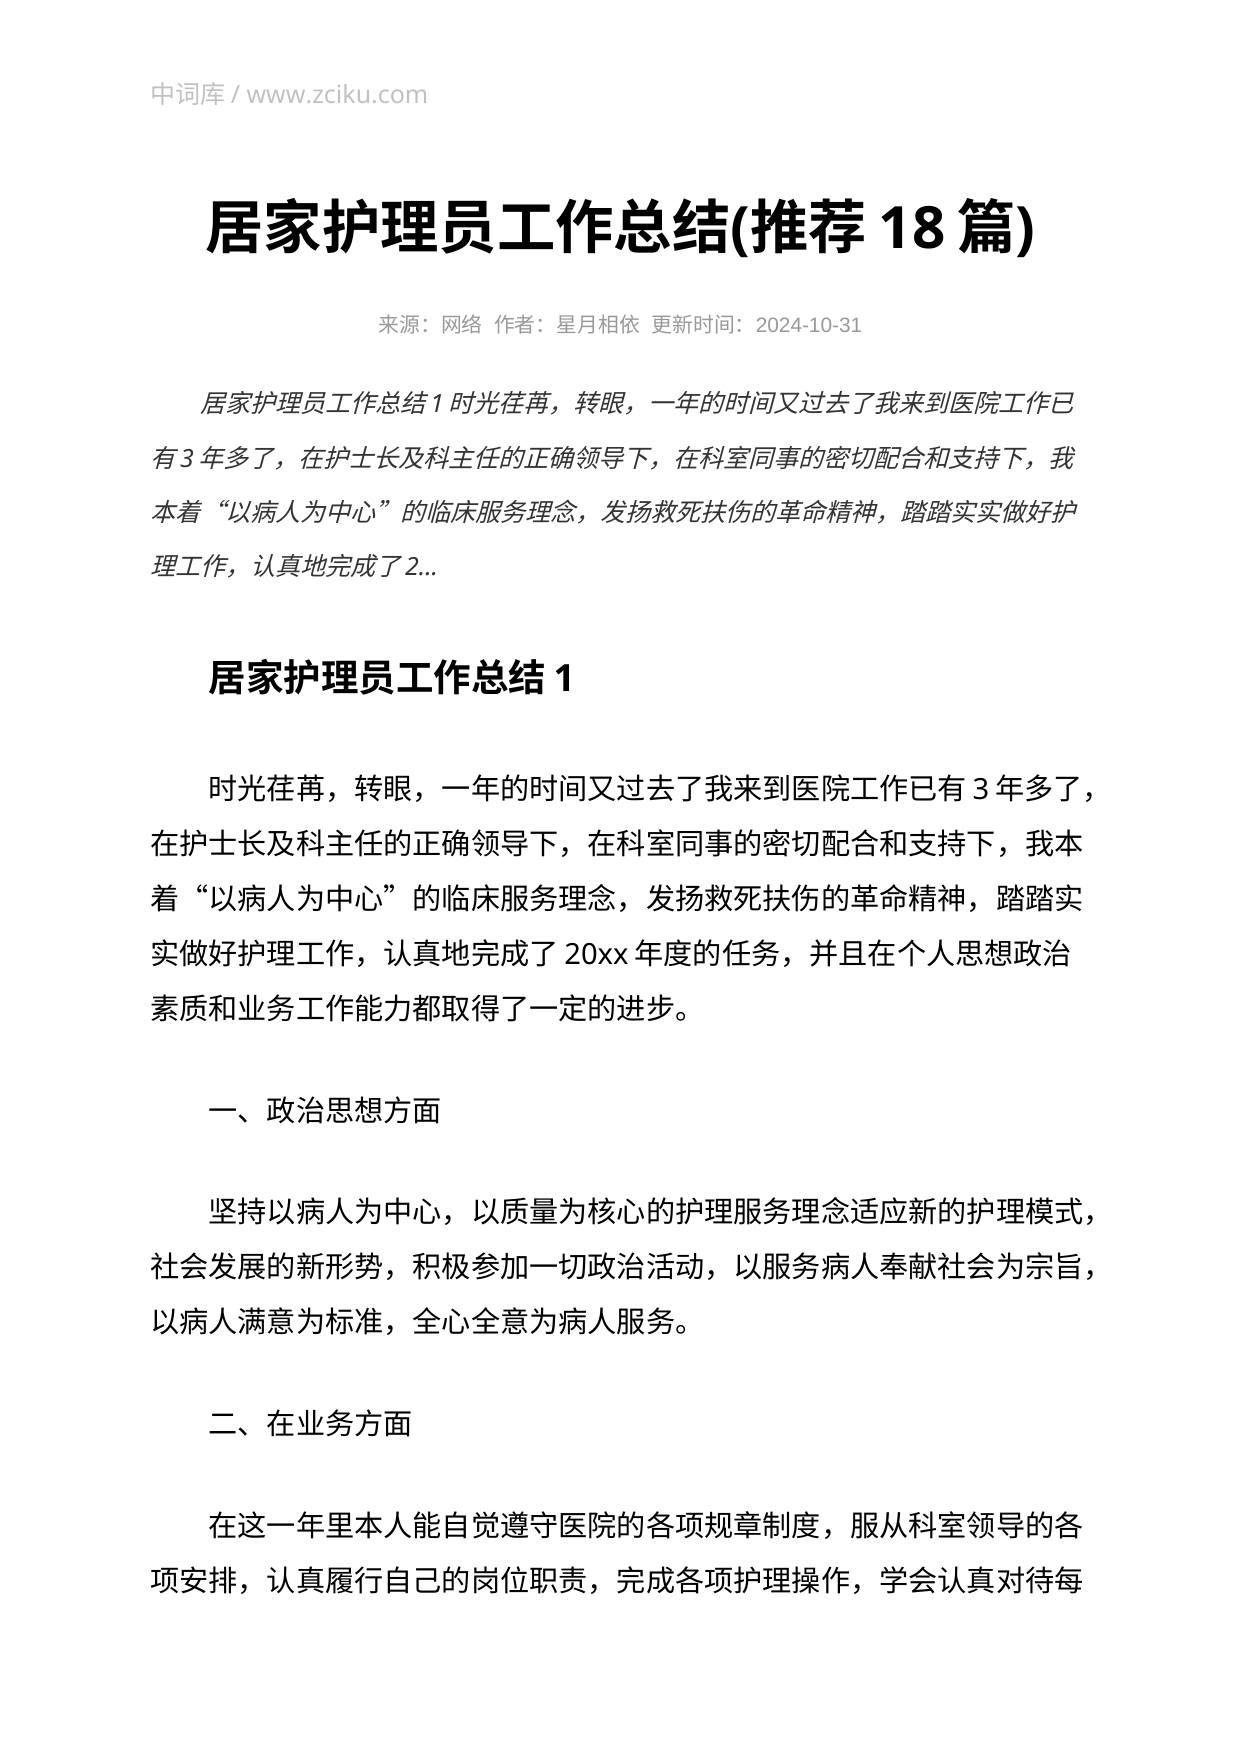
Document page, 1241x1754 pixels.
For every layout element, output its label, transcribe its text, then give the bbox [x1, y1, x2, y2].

text 坚持以病人为中心，以质量为核心的护理服务理念适应新的护理模式，社会发展的新形势，积极参加一切政治活动，以服务病人奉献社会为宗旨，以病人满意为标准，全心全意为病人服务。 [150, 1189, 1090, 1341]
text 二、在业务方面 [150, 1401, 1090, 1443]
text 来源：网络 作者：星月相依 更新时间：2024-10-31 [150, 313, 1090, 337]
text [150, 1502, 1090, 1599]
text 时光荏苒，转眼，一年的时间又过去了我来到医院工作已有3年多了，在护士长及科主任的正确领导下，在科室同事的密切配合和支持下，我本着“以病人为中心”的临床服务理念，发扬救死扶伤的革命精神，踏踏实实做好护理工作，认真地完成了20xx年度的任务，并且在个人思想政治素质和业务工作能力都取得了一定的进步。 [150, 766, 1090, 1028]
text 居家护理员工作总结1时光荏苒，转眼，一年的时间又过去了我来到医院工作已有3年多了，在护士长及科主任的正确领导下，在科室同事的密切配合和支持下，我本着“以病人为中心”的临床服务理念，发扬救死扶伤的革命精神，踏踏实实做好护理工作，认真地完成了2... [150, 384, 1090, 583]
subtitle 居家护理员工作总结(推荐18篇) [150, 181, 1090, 266]
text 一、政治思想方面 [150, 1087, 1090, 1129]
text 居家护理员工作总结1 [150, 648, 1090, 703]
